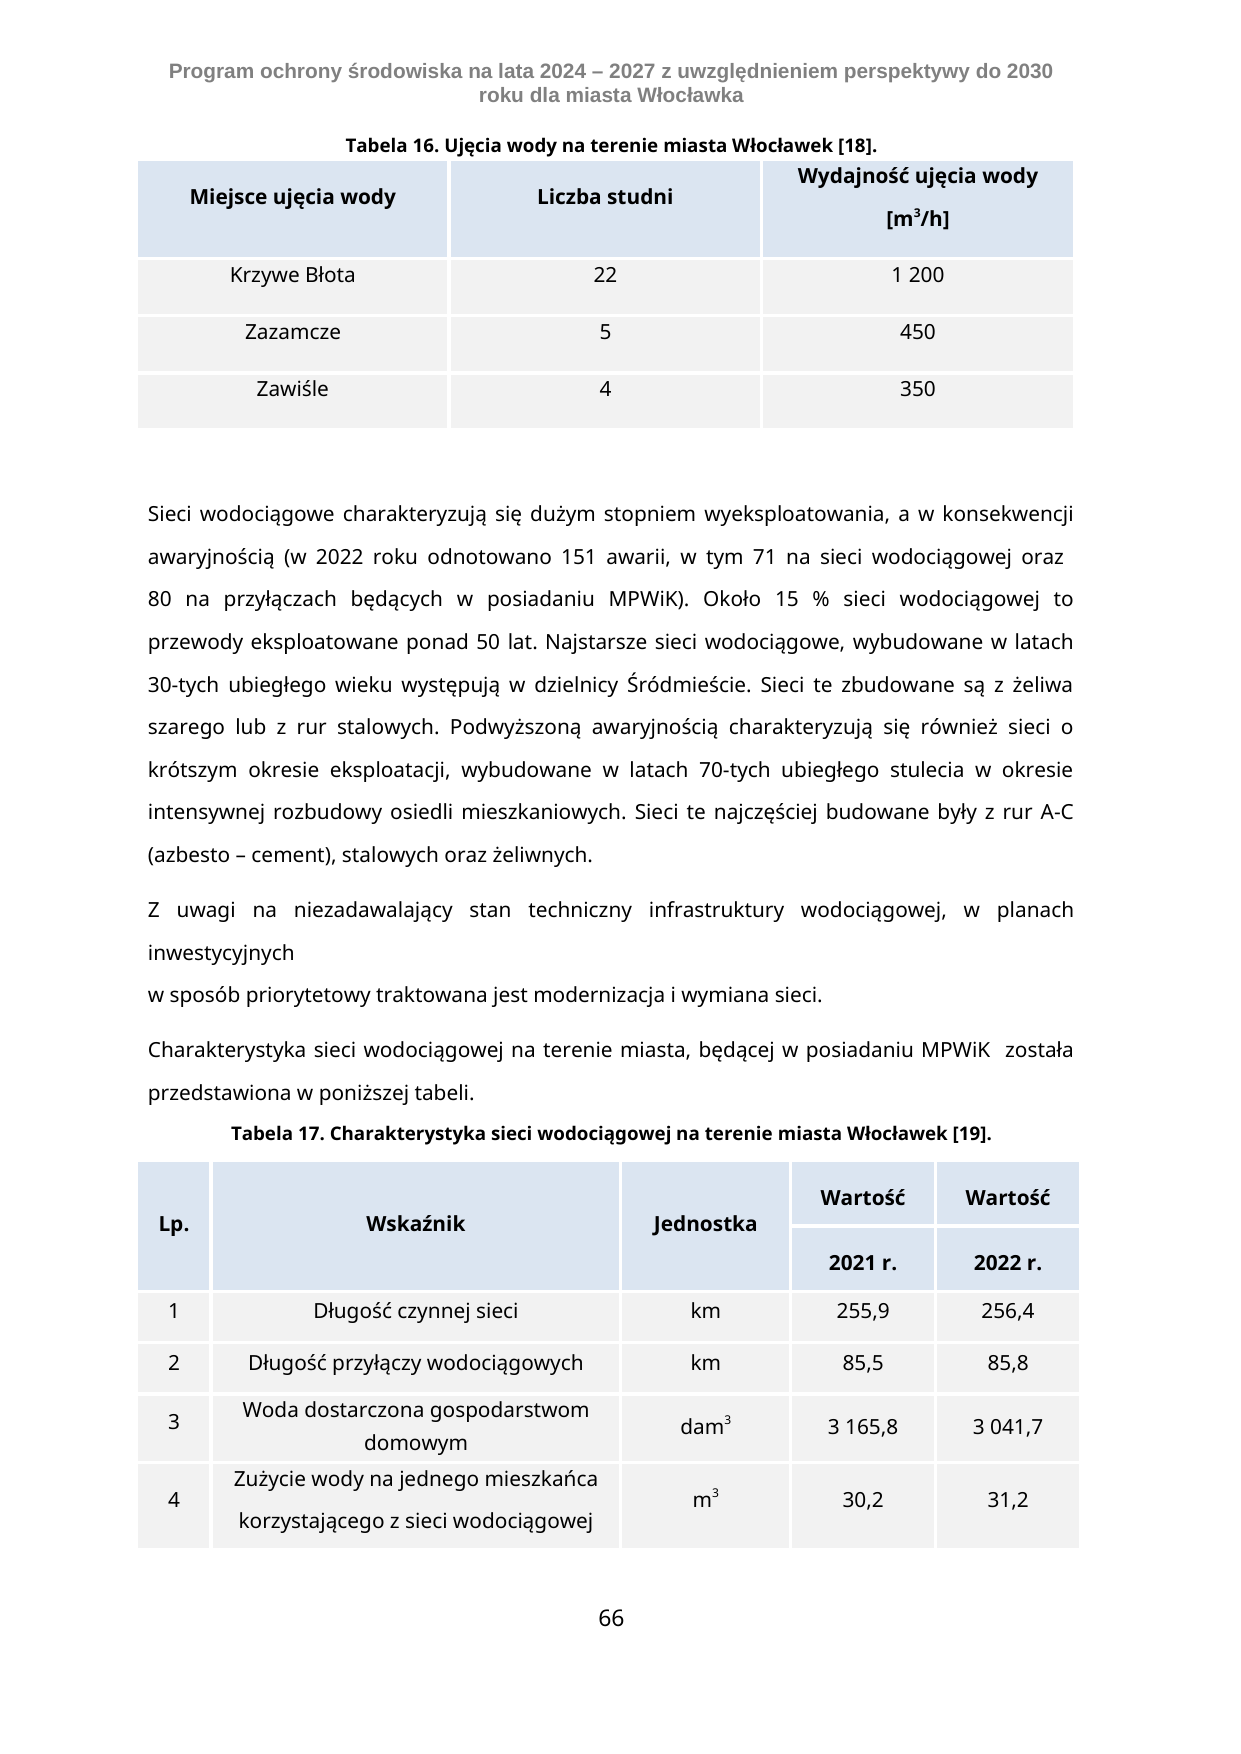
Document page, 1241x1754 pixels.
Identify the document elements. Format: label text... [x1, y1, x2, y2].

table_header Liczba studni [451, 161, 760, 257]
table_cell 5 [451, 317, 760, 371]
table_cell 450 [763, 317, 1073, 371]
table_cell 30,2 [792, 1464, 934, 1548]
table_header Wartość [792, 1162, 934, 1224]
table_cell 2022 r. [937, 1228, 1079, 1290]
table_cell Długość czynnej sieci [213, 1293, 619, 1341]
table_cell Zużycie wody na jednego mieszkańca korzystającego z sieci wodociągowej [213, 1464, 619, 1548]
table_cell dam3 [622, 1396, 789, 1461]
table_cell 2 [138, 1344, 209, 1392]
table_header Wartość [937, 1162, 1079, 1224]
table_cell 3 [138, 1396, 209, 1461]
table_cell 22 [451, 260, 760, 314]
table_cell km [622, 1293, 789, 1341]
table_cell km [622, 1344, 789, 1392]
text Tabela 17. Charakterystyka sieci wodociągowej na terenie miasta Włocławek [19]. [148, 1121, 1075, 1146]
table_cell 255,9 [792, 1293, 934, 1341]
table_cell 1 [138, 1293, 209, 1341]
table_cell 350 [763, 375, 1073, 428]
text Charakterystyka sieci wodociągowej na terenie miasta, będącej w posiadaniu MPWiK została przedstawiona w poniższej tabeli. [148, 1036, 1075, 1107]
table_cell 31,2 [937, 1464, 1079, 1548]
table_cell Krzywe Błota [138, 260, 447, 314]
table_cell 3 165,8 [792, 1396, 934, 1461]
table_cell m3 [622, 1464, 789, 1548]
text Sieci wodociągowe charakteryzują się dużym stopniem wyeksploatowania, a w konsekwencji awaryjnością (w 2022 roku odnotowano 151 awarii, w tym 71 na sieci wodociągowej oraz 80 na przyłączach będących w posiadaniu MPWiK). Około 15 % sieci wodociągowej to przewody eksploatowane ponad 50 lat. Najstarsze sieci wodociągowe, wybudowane w latach 30-tych ubiegłego wieku występują w dzielnicy Śródmieście. Sieci te zbudowane są z żeliwa szarego lub z rur stalowych. Podwyższoną awaryjnością charakteryzują się również sieci o krótszym okresie eksploatacji, wybudowane w latach 70-tych ubiegłego stulecia w okresie intensywnej rozbudowy osiedli mieszkaniowych. Sieci te najczęściej budowane były z rur A-C (azbesto – cement), stalowych oraz żeliwnych. [148, 499, 1075, 868]
table_header Miejsce ujęcia wody [138, 161, 447, 257]
table_header Wydajność ujęcia wody [m3/h] [763, 161, 1073, 257]
table_cell 2021 r. [792, 1228, 934, 1290]
text Tabela 16. Ujęcia wody na terenie miasta Włocławek [18]. [148, 133, 1075, 158]
text Z uwagi na niezadawalający stan techniczny infrastruktury wodociągowej, w planach inwestycyjnych w sposób priorytetowy traktowana jest modernizacja i wymiana sieci. [148, 895, 1075, 1009]
table_cell 3 041,7 [937, 1396, 1079, 1461]
table_header Wskaźnik [213, 1162, 619, 1290]
table_cell 1 200 [763, 260, 1073, 314]
table_cell Woda dostarczona gospodarstwom domowym [213, 1396, 619, 1461]
table_cell 85,8 [937, 1344, 1079, 1392]
table_cell Zawiśle [138, 375, 447, 428]
table_header Lp. [138, 1162, 209, 1290]
table_cell 4 [451, 375, 760, 428]
table_header Jednostka [622, 1162, 789, 1290]
table_cell 256,4 [937, 1293, 1079, 1341]
table_cell Długość przyłączy wodociągowych [213, 1344, 619, 1392]
table_cell 85,5 [792, 1344, 934, 1392]
table_cell Zazamcze [138, 317, 447, 371]
table_cell 4 [138, 1464, 209, 1548]
